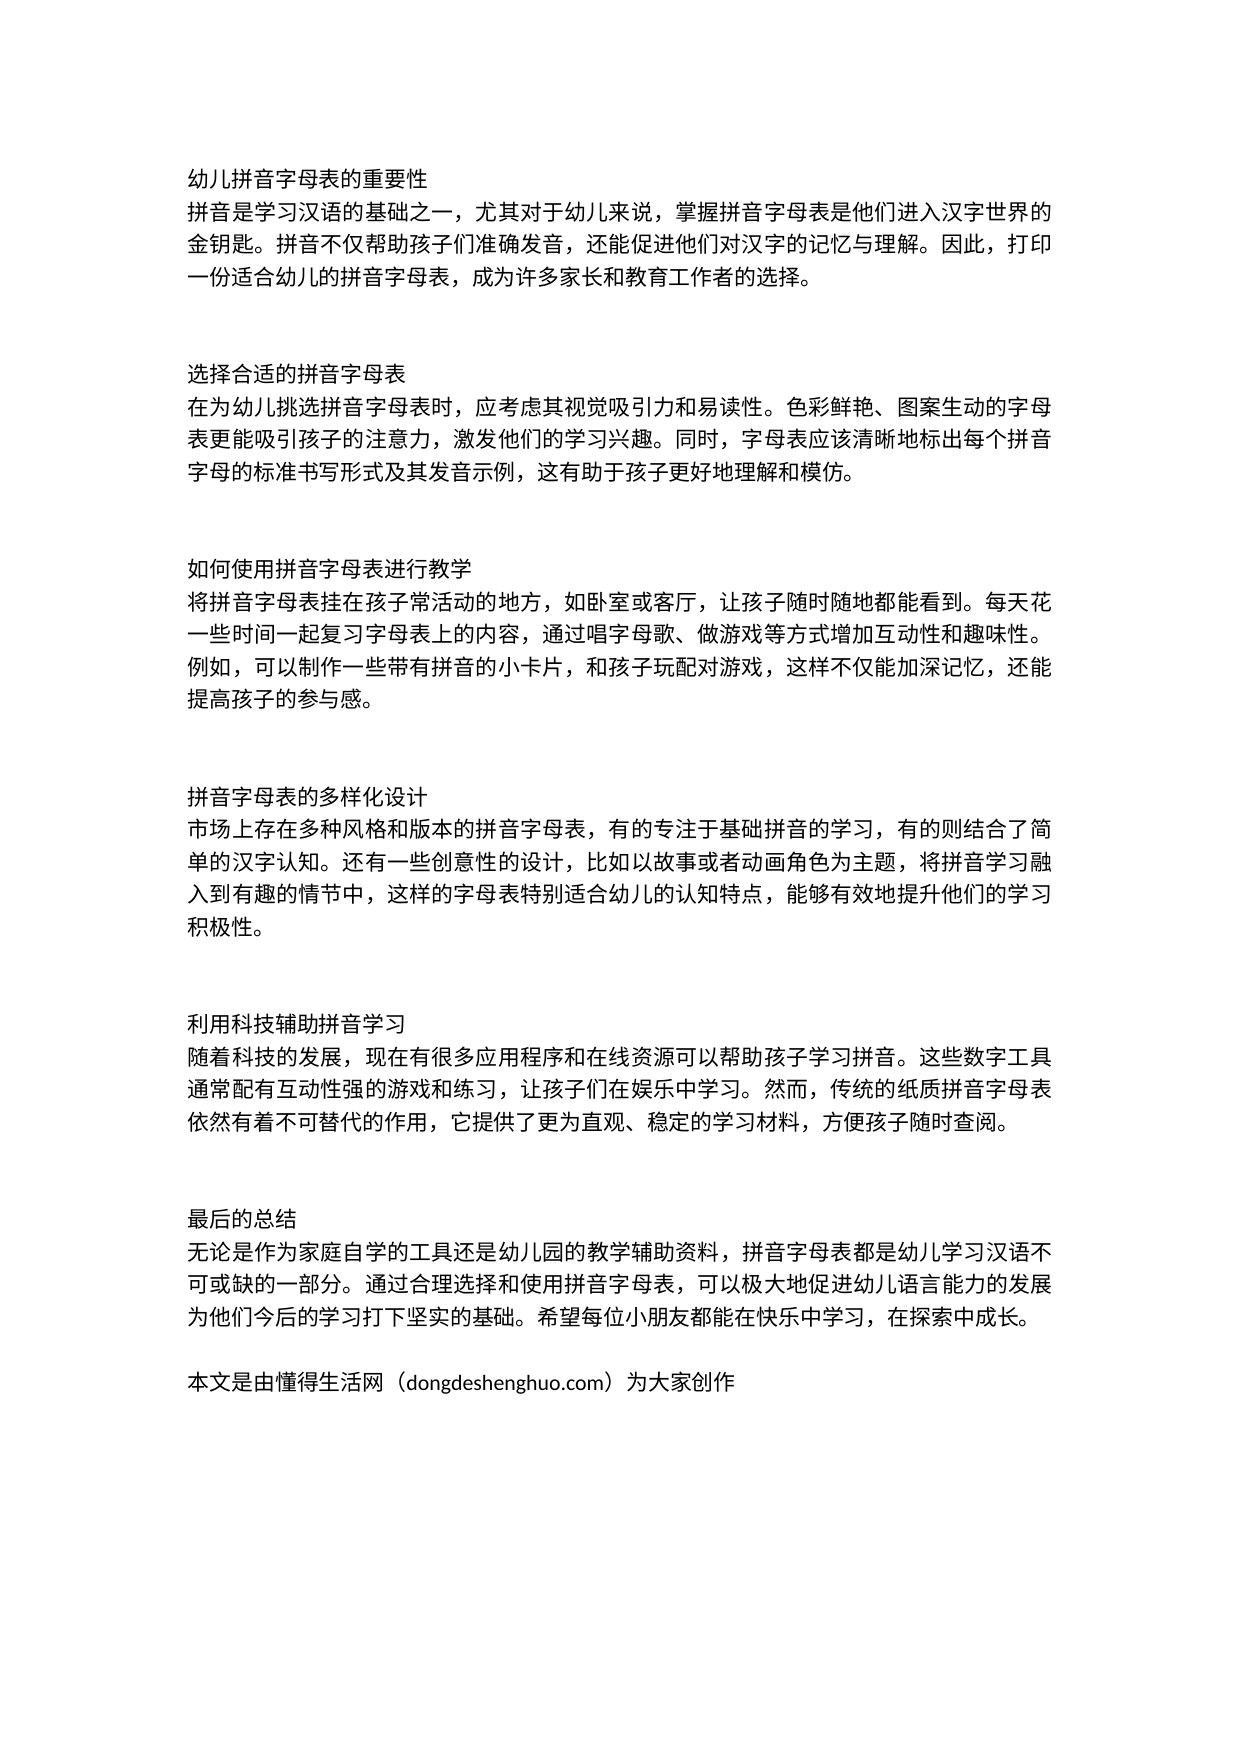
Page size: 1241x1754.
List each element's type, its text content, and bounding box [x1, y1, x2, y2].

text 本文是由懂得生活网（dongdeshenghuo.com）为大家创作 [187, 1364, 1053, 1397]
text 随着科技的发展，现在有很多应用程序和在线资源可以帮助孩子学习拼音。这些数字工具通常配有互动性强的游戏和练习，让孩子们在娱乐中学习。然而，传统的纸质拼音字母表依然有着不可替代的作用，它提供了更为直观、稳定的学习材料，方便孩子随时查阅。 [187, 1039, 1053, 1137]
text 拼音字母表的多样化设计 [187, 779, 1053, 812]
text 在为幼儿挑选拼音字母表时，应考虑其视觉吸引力和易读性。色彩鲜艳、图案生动的字母表更能吸引孩子的注意力，激发他们的学习兴趣。同时，字母表应该清晰地标出每个拼音字母的标准书写形式及其发音示例，这有助于孩子更好地理解和模仿。 [187, 389, 1053, 487]
text 最后的总结 [187, 1202, 1053, 1234]
text 幼儿拼音字母表的重要性 [187, 162, 1053, 194]
text 无论是作为家庭自学的工具还是幼儿园的教学辅助资料，拼音字母表都是幼儿学习汉语不可或缺的一部分。通过合理选择和使用拼音字母表，可以极大地促进幼儿语言能力的发展，为他们今后的学习打下坚实的基础。希望每位小朋友都能在快乐中学习，在探索中成长。 [187, 1234, 1053, 1332]
text 利用科技辅助拼音学习 [187, 1007, 1053, 1039]
text 选择合适的拼音字母表 [187, 357, 1053, 389]
text 拼音是学习汉语的基础之一，尤其对于幼儿来说，掌握拼音字母表是他们进入汉字世界的金钥匙。拼音不仅帮助孩子们准确发音，还能促进他们对汉字的记忆与理解。因此，打印一份适合幼儿的拼音字母表，成为许多家长和教育工作者的选择。 [187, 194, 1053, 292]
text 如何使用拼音字母表进行教学 [187, 552, 1053, 584]
text 将拼音字母表挂在孩子常活动的地方，如卧室或客厅，让孩子随时随地都能看到。每天花一些时间一起复习字母表上的内容，通过唱字母歌、做游戏等方式增加互动性和趣味性。例如，可以制作一些带有拼音的小卡片，和孩子玩配对游戏，这样不仅能加深记忆，还能提高孩子的参与感。 [187, 584, 1053, 714]
text 市场上存在多种风格和版本的拼音字母表，有的专注于基础拼音的学习，有的则结合了简单的汉字认知。还有一些创意性的设计，比如以故事或者动画角色为主题，将拼音学习融入到有趣的情节中，这样的字母表特别适合幼儿的认知特点，能够有效地提升他们的学习积极性。 [187, 812, 1053, 942]
